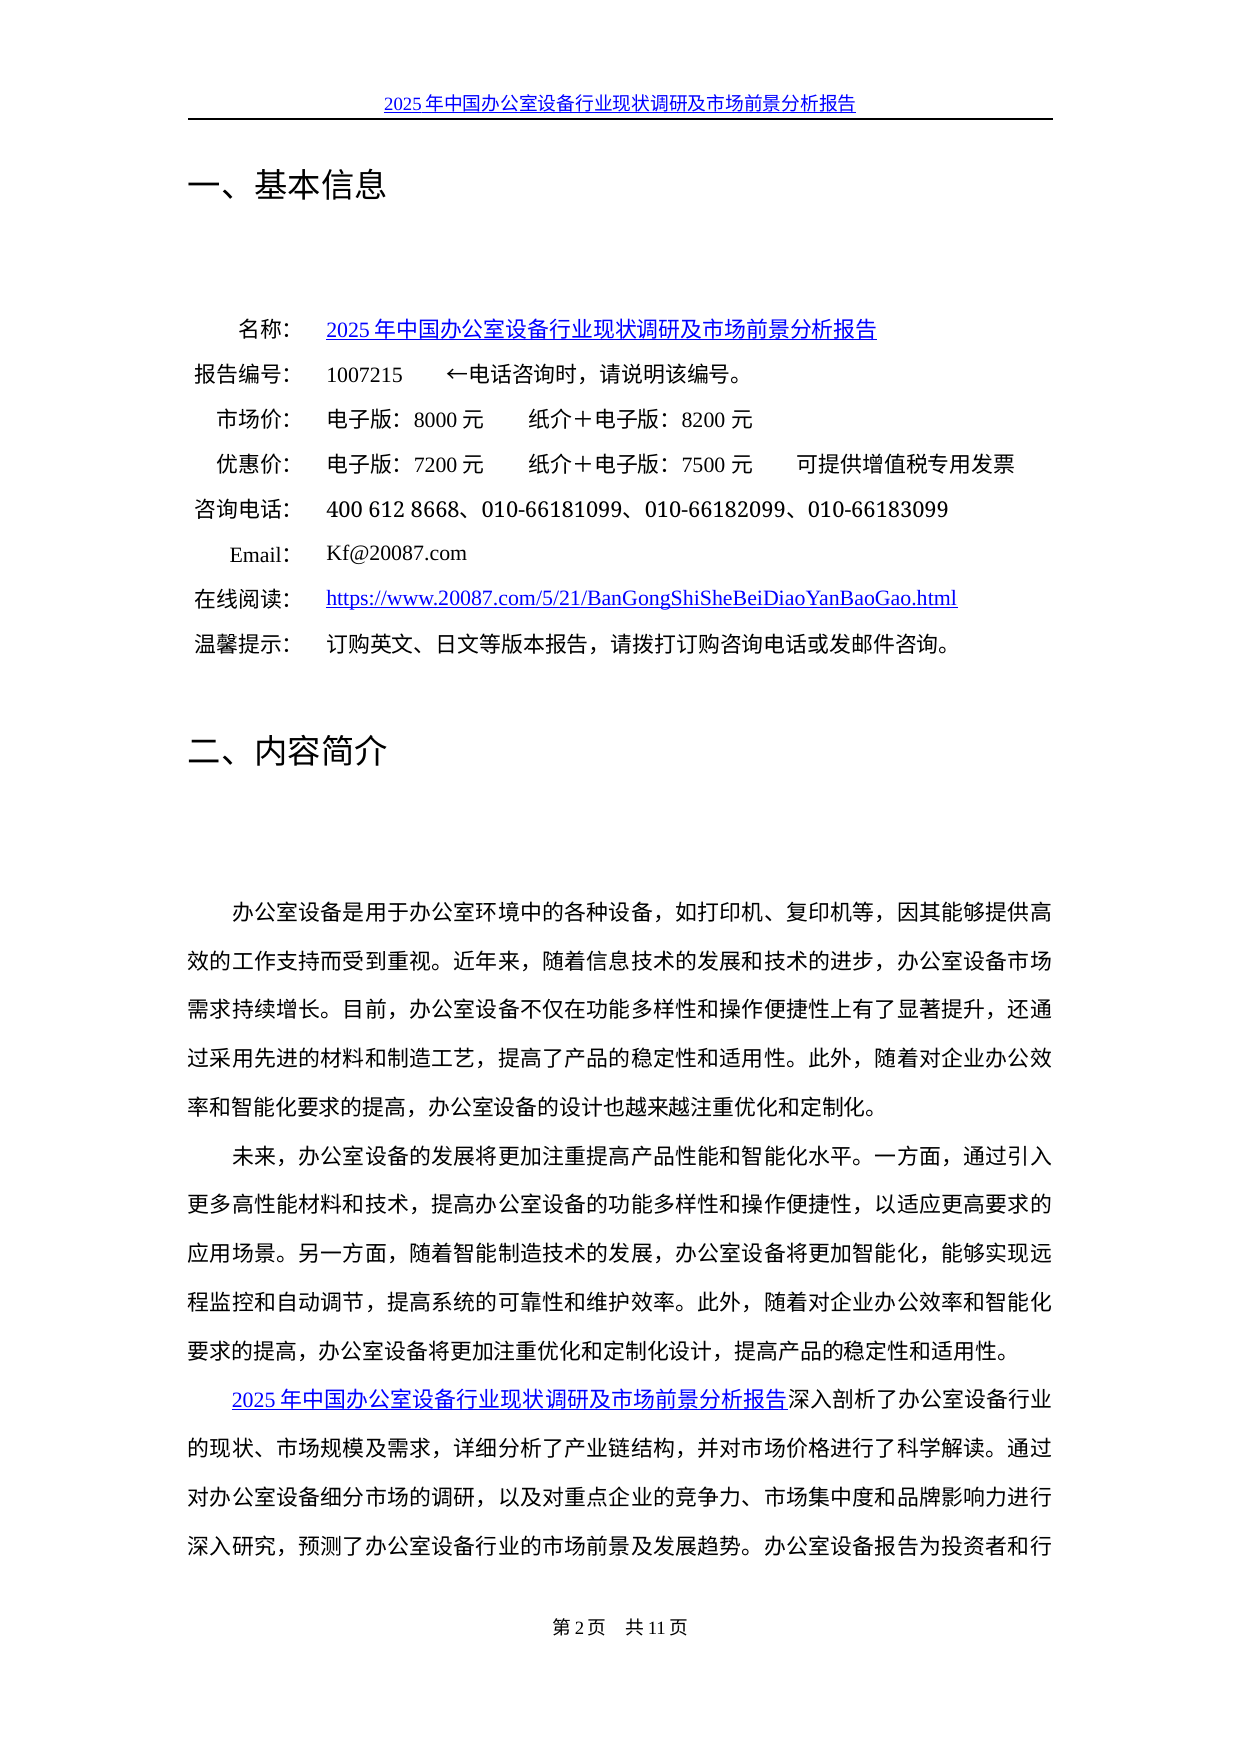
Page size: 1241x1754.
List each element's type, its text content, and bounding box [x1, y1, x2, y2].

table_cell 优惠价： [167, 447, 315, 492]
table_header 名称： [167, 312, 315, 357]
table_cell 市场价： [167, 402, 315, 447]
table_cell 400 612 8668、010-66181099、010-66182099、010-66183099 [315, 492, 1073, 537]
table_cell 咨询电话： [167, 492, 315, 537]
table_cell [315, 582, 1073, 627]
table_cell 在线阅读： [167, 582, 315, 627]
table_cell 订购英文、日文等版本报告，请拨打订购咨询电话或发邮件咨询。 [315, 627, 1073, 672]
title 一、基本信息 [187, 150, 1053, 215]
table_cell 电子版：8000 元 纸介＋电子版：8200 元 [315, 402, 1073, 447]
title 二、内容简介 [187, 717, 1053, 782]
table_cell 报告编号： [167, 357, 315, 402]
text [187, 894, 1053, 1561]
table_cell Kf@20087.com [315, 537, 1073, 582]
table_cell 1007215 ←电话咨询时，请说明该编号。 [315, 357, 1073, 402]
table_cell Email： [167, 537, 315, 582]
table_header 2025年中国办公室设备行业现状调研及市场前景分析报告 [315, 312, 1073, 357]
table_cell 温馨提示： [167, 627, 315, 672]
table_cell 电子版：7200 元 纸介＋电子版：7500 元 可提供增值税专用发票 [315, 447, 1073, 492]
